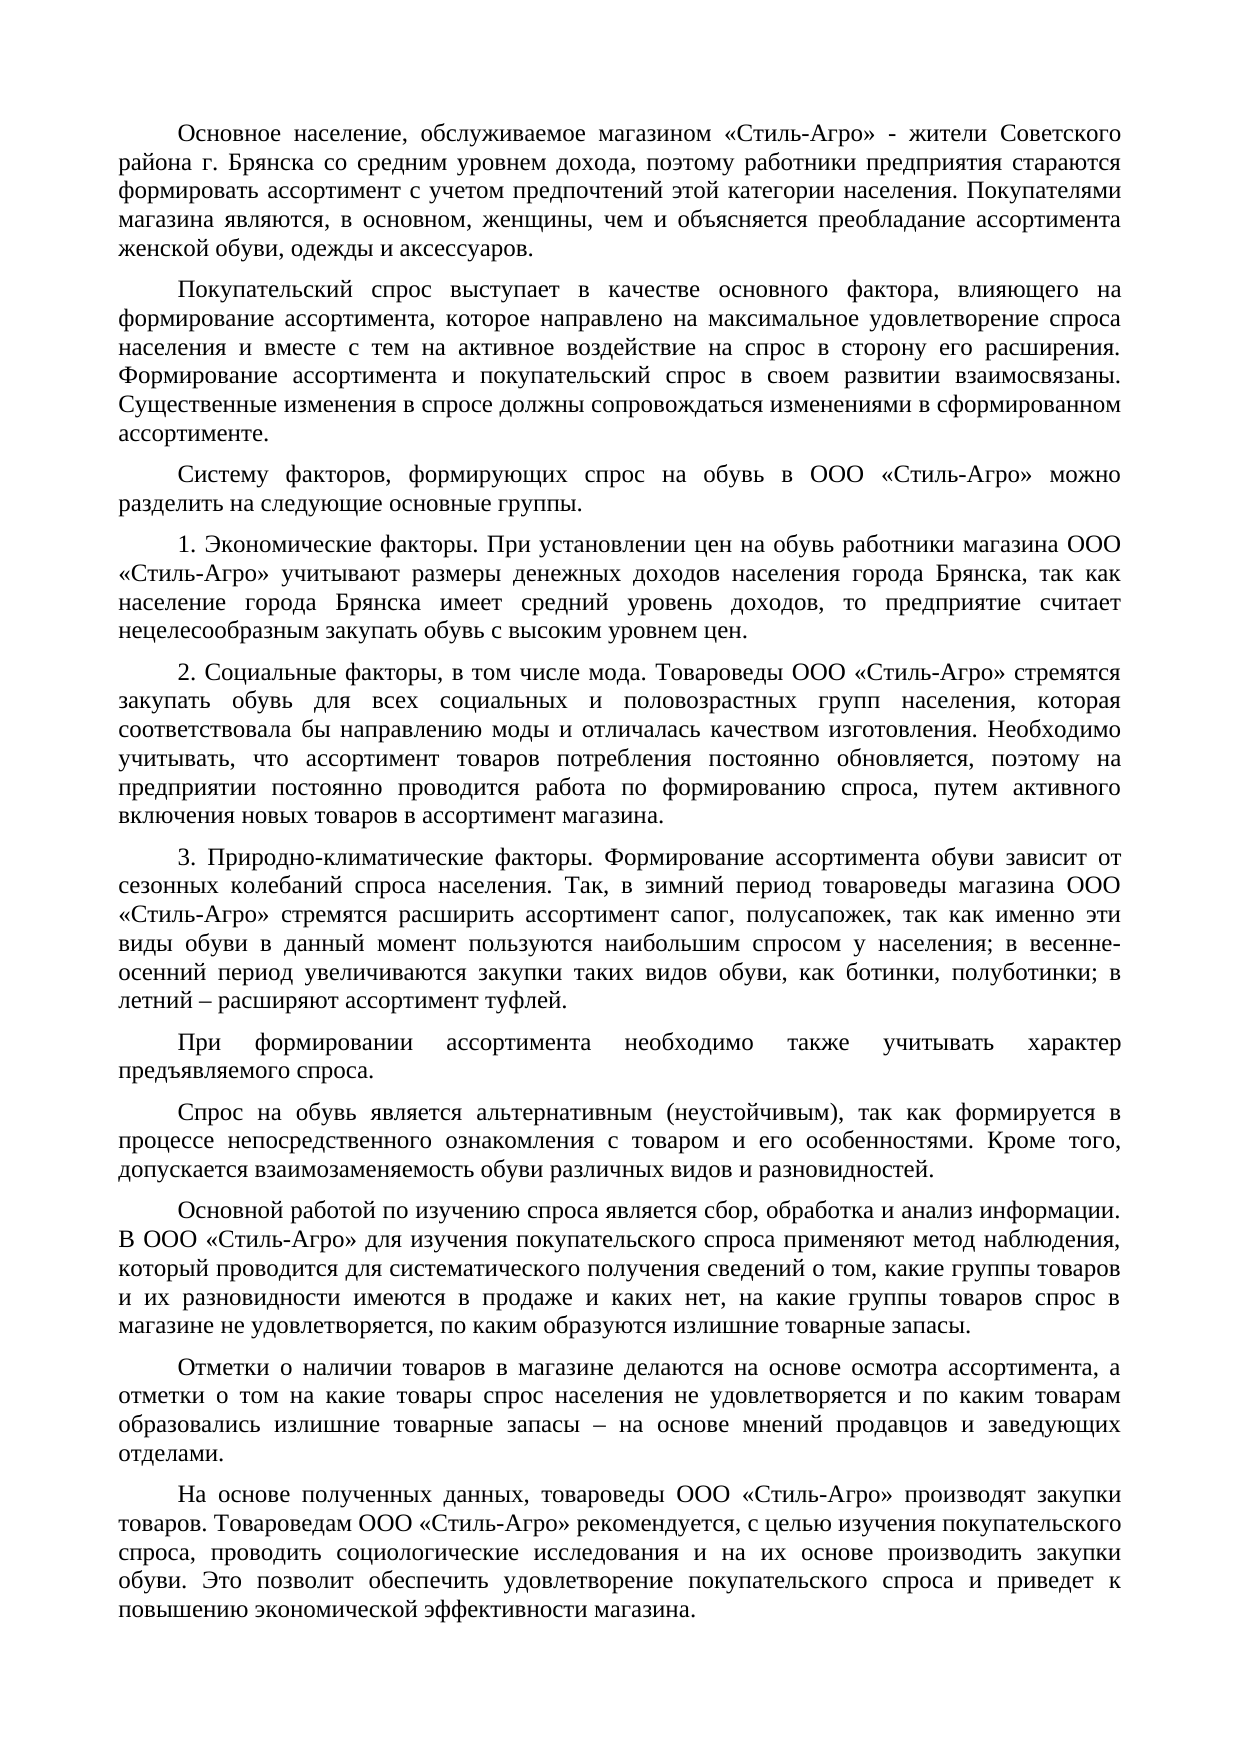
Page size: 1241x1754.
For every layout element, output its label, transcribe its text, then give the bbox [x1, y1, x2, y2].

text 2. Социальные факторы, в том числе мода. Товароведы ООО «Стиль-Агро» стремятся закупать обувь для всех социальных и половозрастных групп населения, которая соответствовала бы направлению моды и отличалась качеством изготовления. Необходимо учитывать, что ассортимент товаров потребления постоянно обновляется, поэтому на предприятии постоянно проводится работа по формированию спроса, путем активного включения новых товаров в ассортимент магазина. [118, 657, 1122, 829]
text 3. Природно-климатические факторы. Формирование ассортимента обуви зависит от сезонных колебаний спроса населения. Так, в зимний период товароведы магазина ООО «Стиль-Агро» стремятся расширить ассортимент сапог, полусапожек, так как именно эти виды обуви в данный момент пользуются наибольшим спросом у населения; в весенне-осенний период увеличиваются закупки таких видов обуви, как ботинки, полуботинки; в летний – расширяют ассортимент туфлей. [118, 842, 1122, 1014]
text Основное население, обслуживаемое магазином «Стиль-Агро» - жители Советского района г. Брянска со средним уровнем дохода, поэтому работники предприятия стараются формировать ассортимент с учетом предпочтений этой категории населения. Покупателями магазина являются, в основном, женщины, чем и объясняется преобладание ассортимента женской обуви, одежды и аксессуаров. [118, 118, 1122, 262]
text Спрос на обувь является альтернативным (неустойчивым), так как формируется в процессе непосредственного ознакомления с товаром и его особенностями. Кроме того, допускается взаимозаменяемость обуви различных видов и разновидностей. [118, 1097, 1122, 1183]
text Отметки о наличии товаров в магазине делаются на основе осмотра ассортимента, а отметки о том на какие товары спрос населения не удовлетворяется и по каким товарам образовались излишние товарные запасы – на основе мнений продавцов и заведующих отделами. [118, 1352, 1122, 1467]
text Основной работой по изучению спроса является сбор, обработка и анализ информации. В ООО «Стиль-Агро» для изучения покупательского спроса применяют метод наблюдения, который проводится для систематического получения сведений о том, какие группы товаров и их разновидности имеются в продаже и каких нет, на какие группы товаров спрос в магазине не удовлетворяется, по каким образуются излишние товарные запасы. [118, 1196, 1122, 1339]
text 1. Экономические факторы. При установлении цен на обувь работники магазина ООО «Стиль-Агро» учитывают размеры денежных доходов населения города Брянска, так как население города Брянска имеет средний уровень доходов, то предприятие считает нецелесообразным закупать обувь с высоким уровнем цен. [118, 529, 1122, 644]
text Систему факторов, формирующих спрос на обувь в ООО «Стиль-Агро» можно разделить на следующие основные группы. [118, 459, 1122, 517]
text Покупательский спрос выступает в качестве основного фактора, влияющего на формирование ассортимента, которое направлено на максимальное удовлетворение спроса населения и вместе с тем на активное воздействие на спрос в сторону его расширения. Формирование ассортимента и покупательский спрос в своем развитии взаимосвязаны. Существенные изменения в спросе должны сопровождаться изменениями в сформированном ассортименте. [118, 274, 1122, 447]
text При формировании ассортимента необходимо также учитывать характер предъявляемого спроса. [118, 1027, 1122, 1084]
text На основе полученных данных, товароведы ООО «Стиль-Агро» производят закупки товаров. Товароведам ООО «Стиль-Агро» рекомендуется, с целью изучения покупательского спроса, проводить социологические исследования и на их основе производить закупки обуви. Это позволит обеспечить удовлетворение покупательского спроса и приведет к повышению экономической эффективности магазина. [118, 1479, 1122, 1623]
